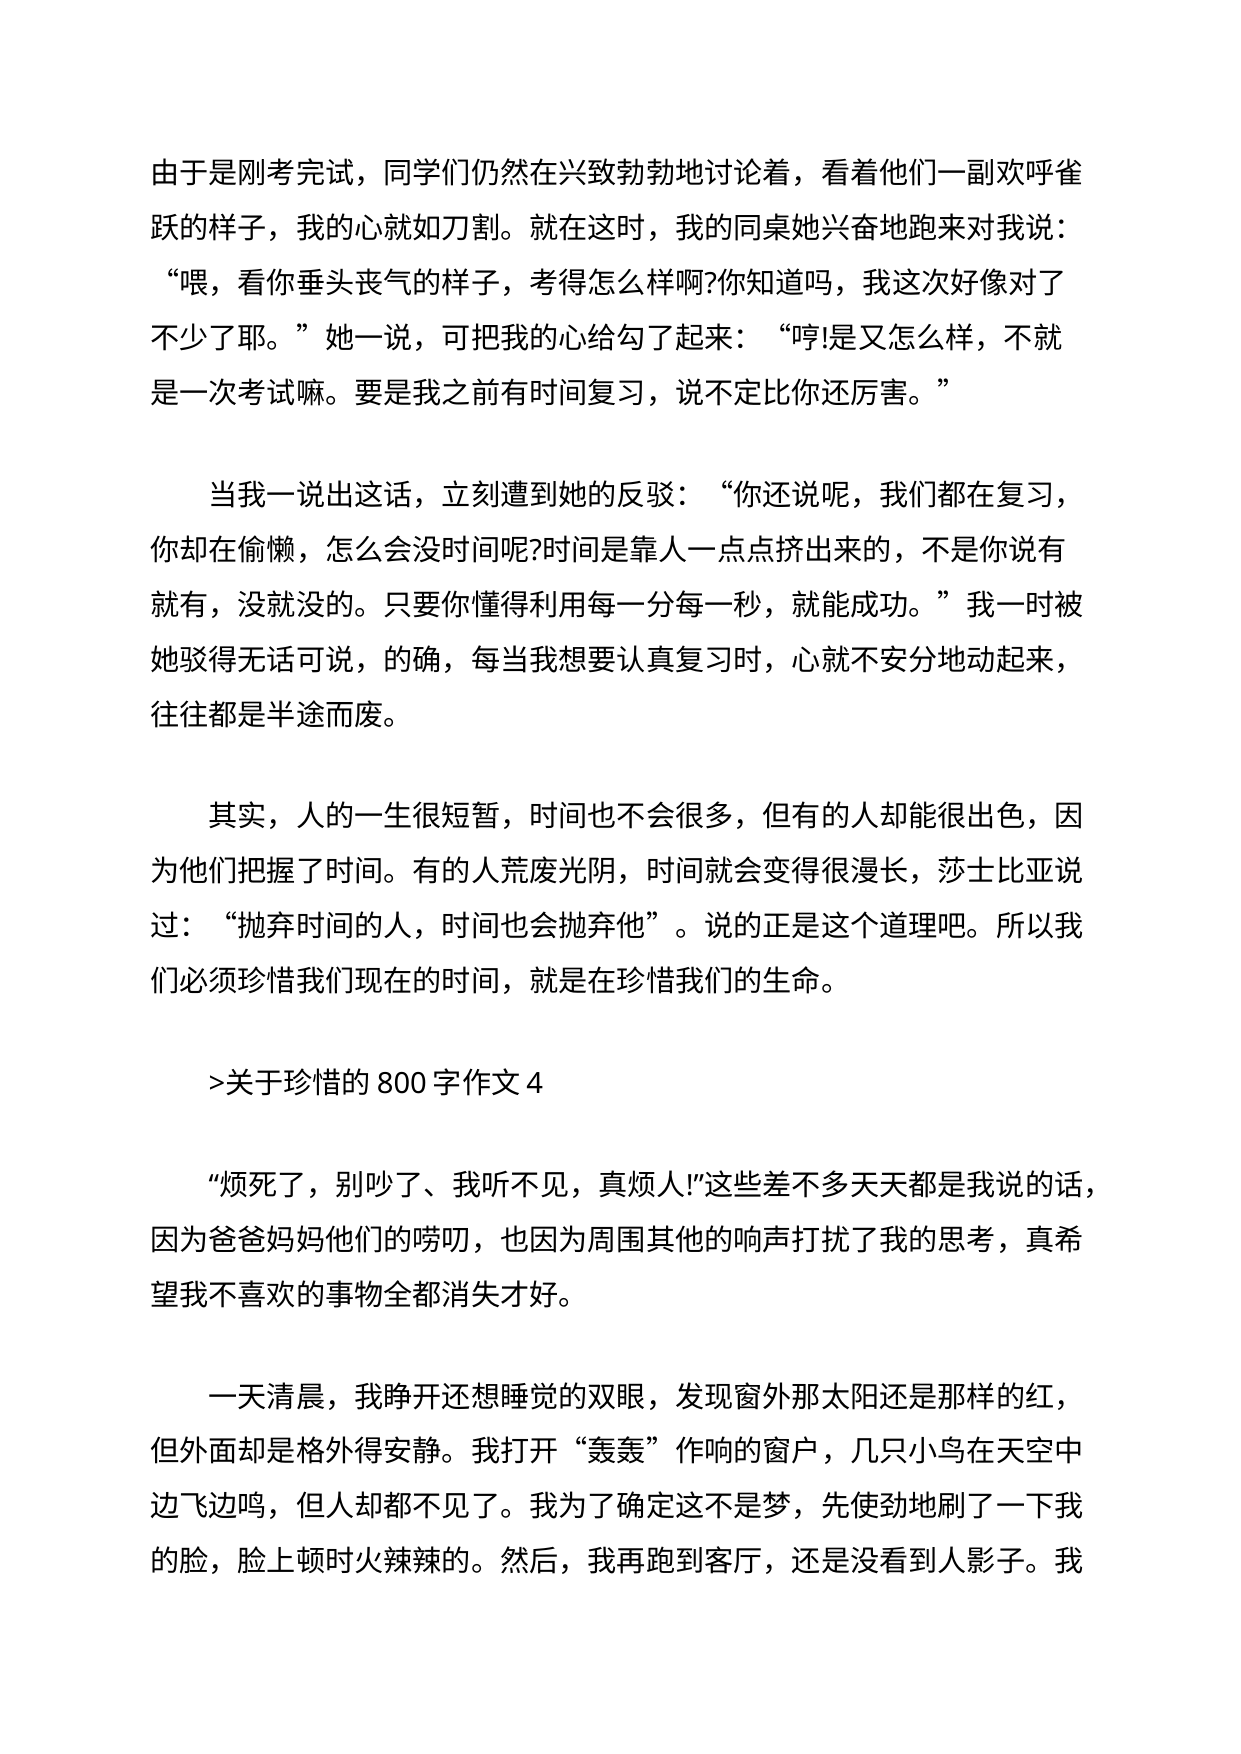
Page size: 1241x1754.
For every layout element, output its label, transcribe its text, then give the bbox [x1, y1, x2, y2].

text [150, 1373, 1090, 1580]
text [150, 150, 1090, 412]
text 当我一说出这话，立刻遭到她的反驳：“你还说呢，我们都在复习，你却在偷懒，怎么会没时间呢?时间是靠人一点点挤出来的，不是你说有就有，没就没的。只要你懂得利用每一分每一秒，就能成功。”我一时被她驳得无话可说，的确，每当我想要认真复习时，心就不安分地动起来，往往都是半途而废。 [150, 472, 1090, 733]
text “烦死了，别吵了、我听不见，真烦人!”这些差不多天天都是我说的话，因为爸爸妈妈他们的唠叨，也因为周围其他的响声打扰了我的思考，真希望我不喜欢的事物全都消失才好。 [150, 1161, 1090, 1314]
text 其实，人的一生很短暂，时间也不会很多，但有的人却能很出色，因为他们把握了时间。有的人荒废光阴，时间就会变得很漫长，莎士比亚说过：“抛弃时间的人，时间也会抛弃他”。说的正是这个道理吧。所以我们必须珍惜我们现在的时间，就是在珍惜我们的生命。 [150, 793, 1090, 1000]
text >关于珍惜的800字作文4 [150, 1059, 1090, 1102]
